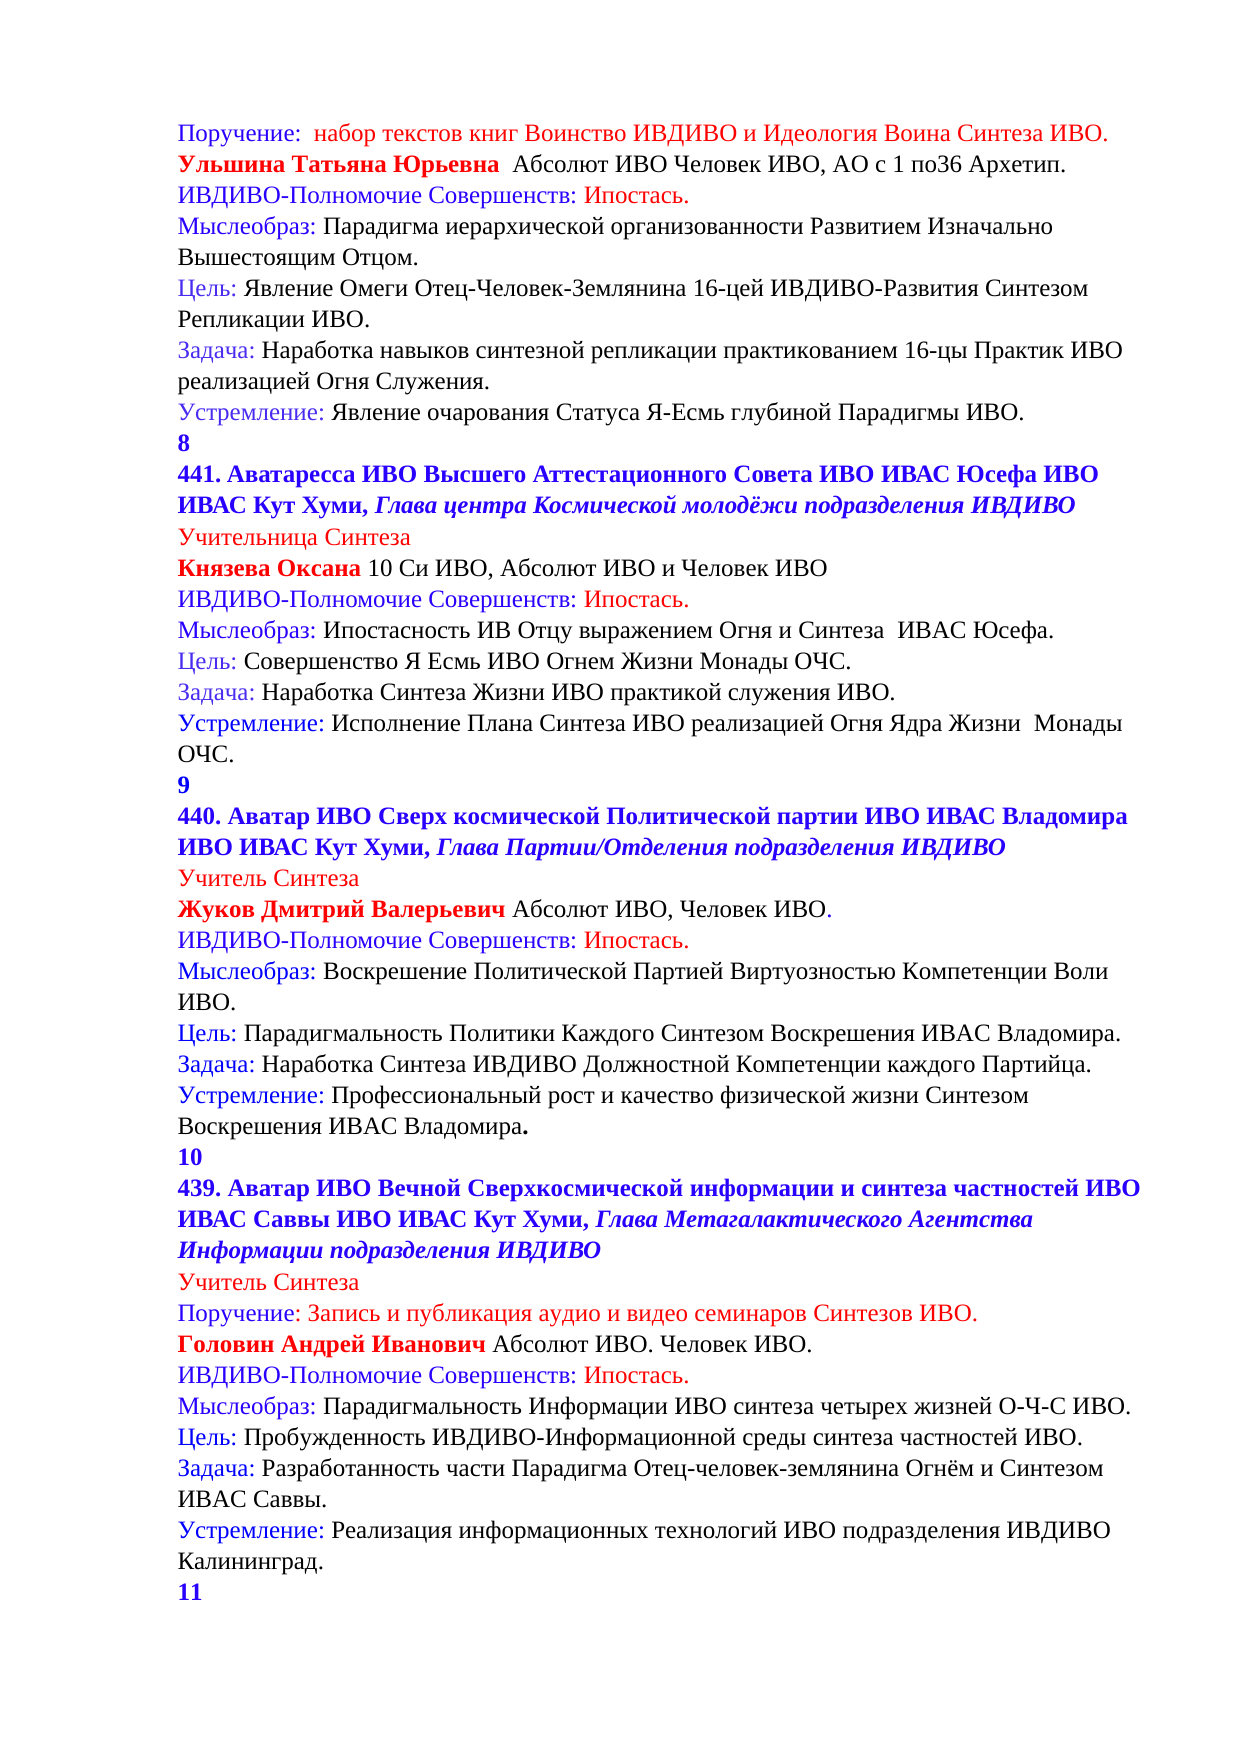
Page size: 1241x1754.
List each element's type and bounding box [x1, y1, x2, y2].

text [177, 118, 1152, 1606]
